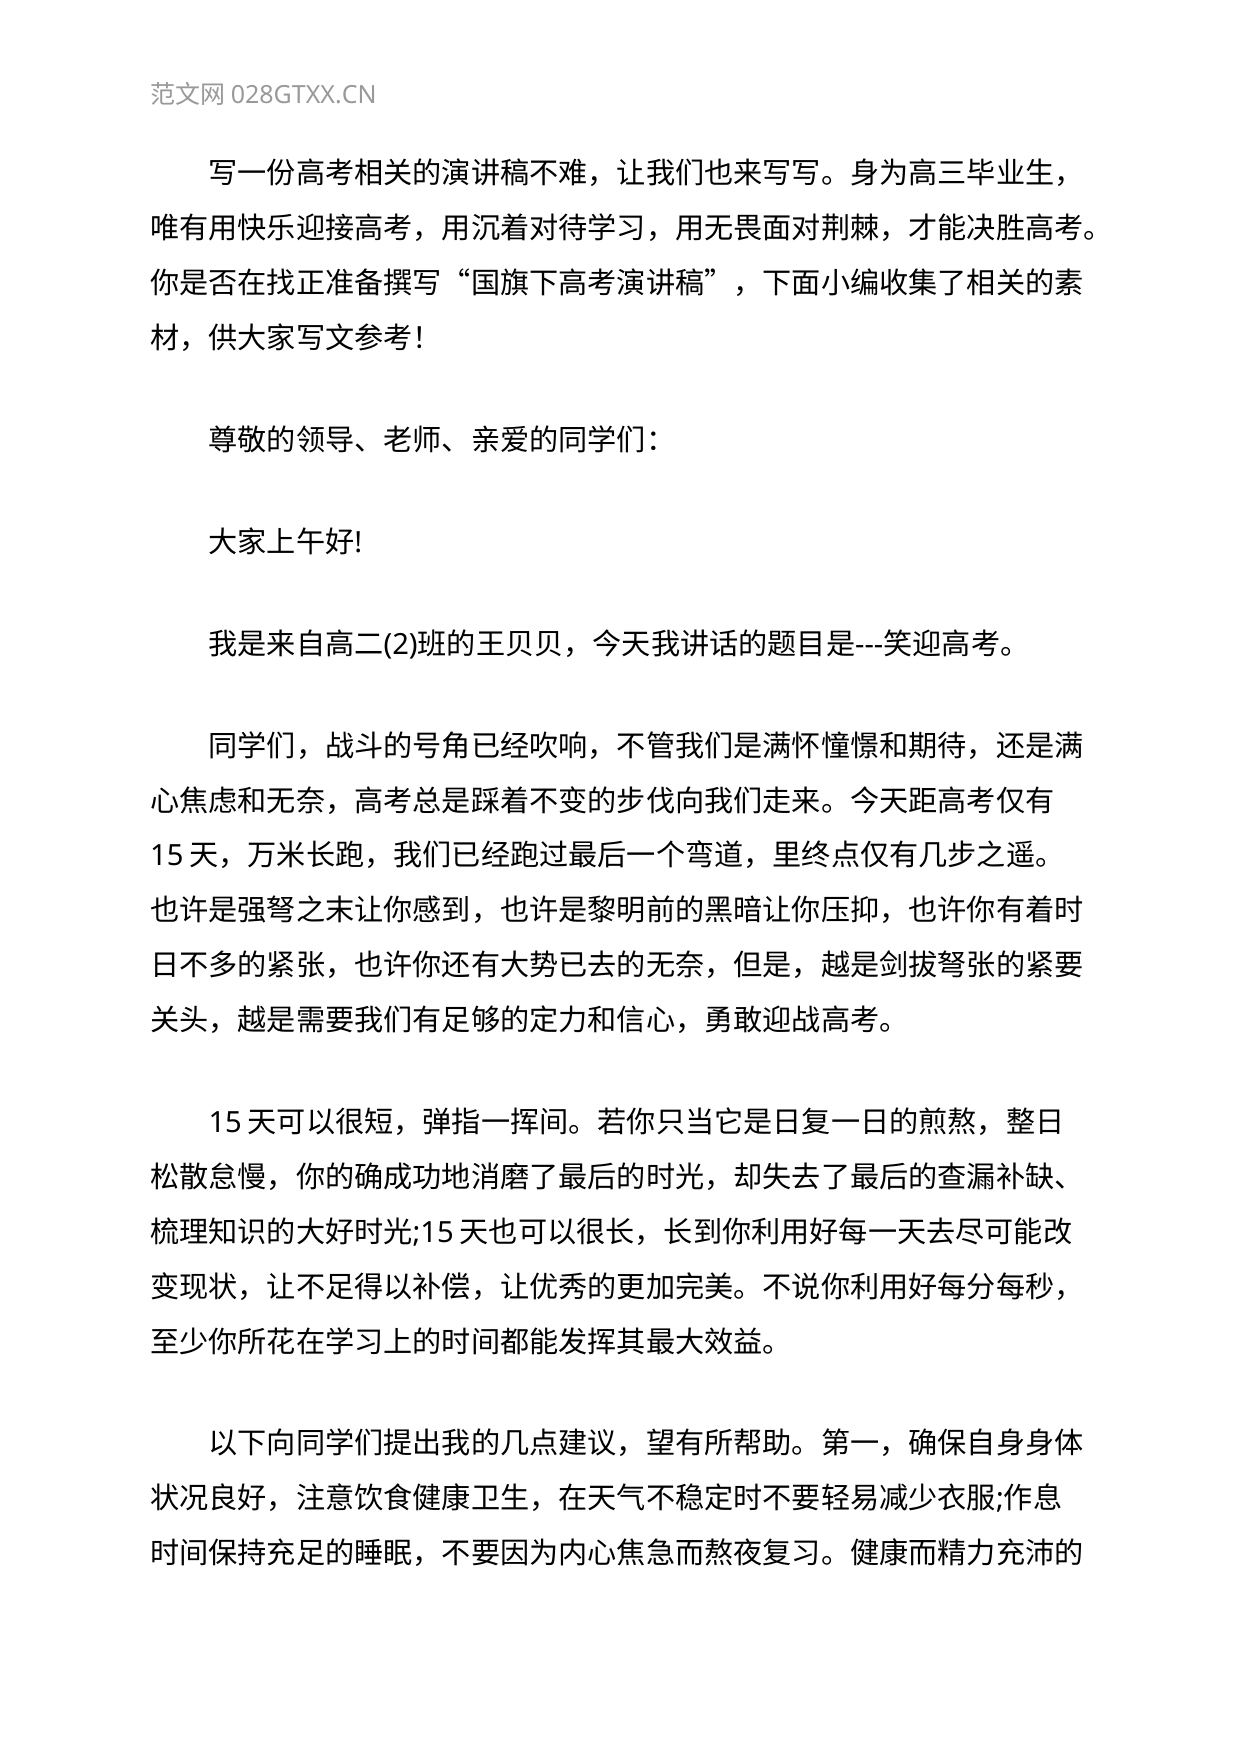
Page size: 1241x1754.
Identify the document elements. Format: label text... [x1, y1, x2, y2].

text 我是来自高二(2)班的王贝贝，今天我讲话的题目是---笑迎高考。 [150, 620, 1090, 663]
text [150, 1420, 1090, 1572]
text 同学们，战斗的号角已经吹响，不管我们是满怀憧憬和期待，还是满心焦虑和无奈，高考总是踩着不变的步伐向我们走来。今天距高考仅有15天，万米长跑，我们已经跑过最后一个弯道，里终点仅有几步之遥。也许是强弩之末让你感到，也许是黎明前的黑暗让你压抑，也许你有着时日不多的紧张，也许你还有大势已去的无奈，但是，越是剑拔弩张的紧要关头，越是需要我们有足够的定力和信心，勇敢迎战高考。 [150, 722, 1090, 1039]
text 尊敬的领导、老师、亲爱的同学们： [150, 416, 1090, 459]
text 15天可以很短，弹指一挥间。若你只当它是日复一日的煎熬，整日松散怠慢，你的确成功地消磨了最后的时光，却失去了最后的查漏补缺、梳理知识的大好时光;15天也可以很长，长到你利用好每一天去尽可能改变现状，让不足得以补偿，让优秀的更加完美。不说你利用好每分每秒，至少你所花在学习上的时间都能发挥其最大效益。 [150, 1098, 1090, 1361]
text 写一份高考相关的演讲稿不难，让我们也来写写。身为高三毕业生，唯有用快乐迎接高考，用沉着对待学习，用无畏面对荆棘，才能决胜高考。你是否在找正准备撰写“国旗下高考演讲稿”，下面小编收集了相关的素材，供大家写文参考！ [150, 150, 1090, 357]
text 大家上午好! [150, 518, 1090, 561]
